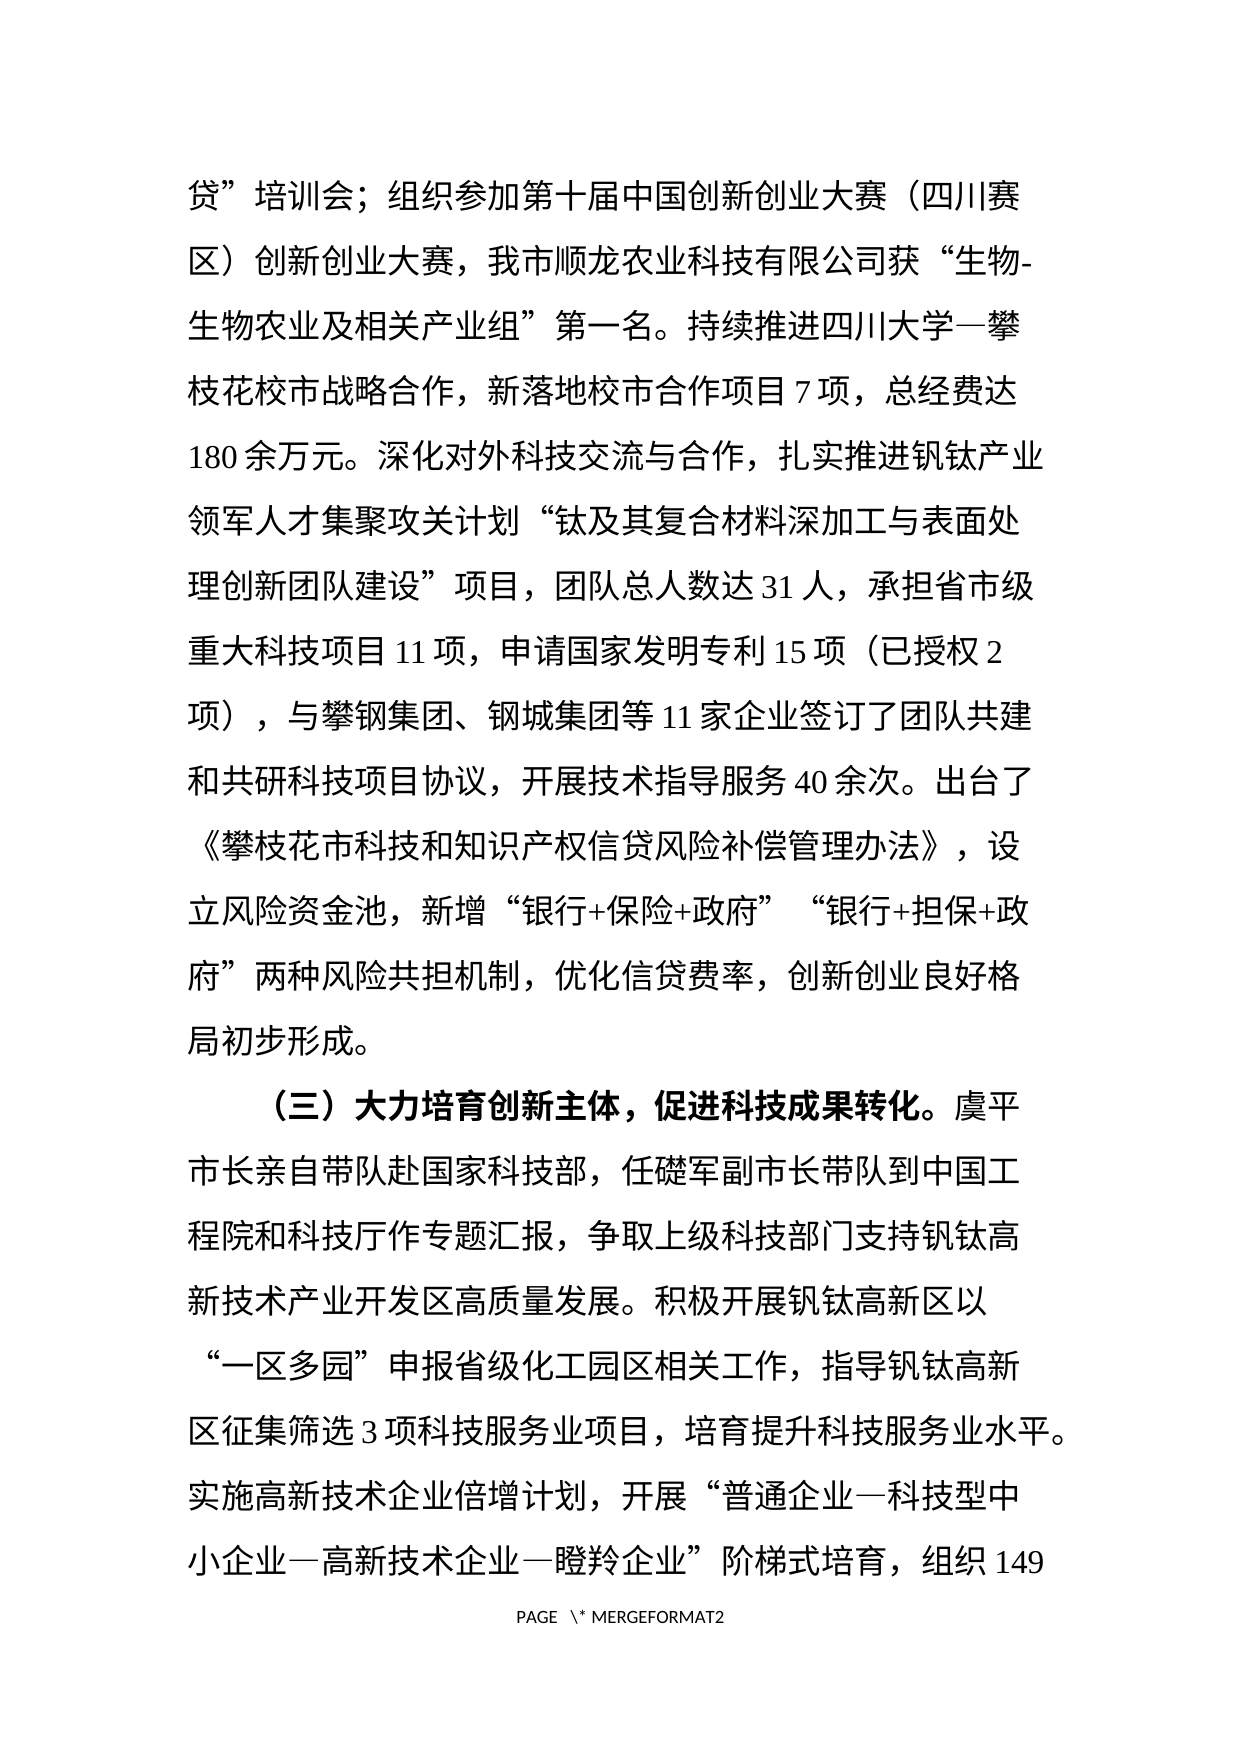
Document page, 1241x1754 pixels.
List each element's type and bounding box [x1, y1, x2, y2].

text [187, 162, 1053, 1072]
text [187, 1072, 1053, 1592]
